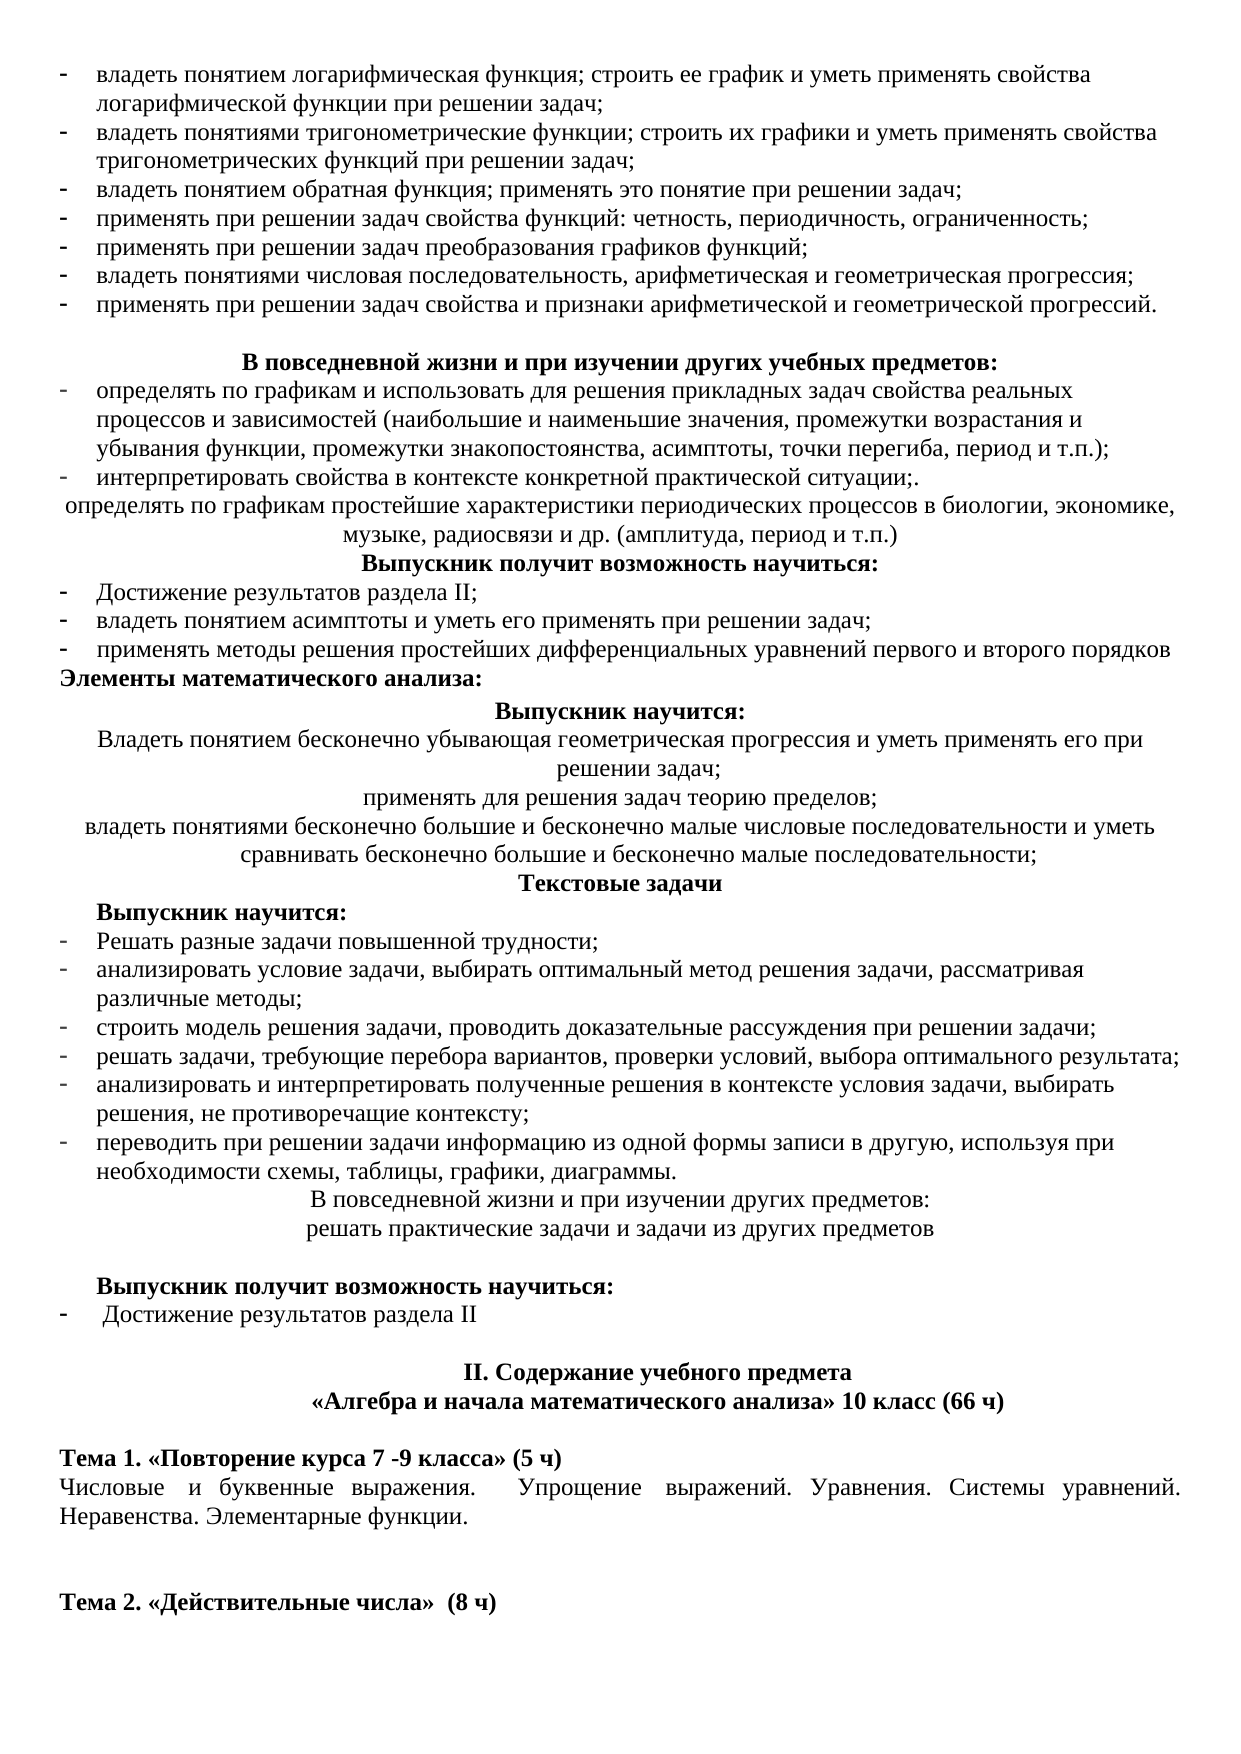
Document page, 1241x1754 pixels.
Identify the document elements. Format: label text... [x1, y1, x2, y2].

text «Алгебра и начала математического анализа» 10 класс (66 ч) [134, 1386, 1181, 1414]
list определять по графикам и использовать для решения прикладных задач свойства реальных процессов и зависимостей (наибольшие и наименьшие значения, промежутки возрастания и убывания функции, промежутки знакопостоянства, асимптоты, точки перегиба, период и т.п.); [59, 375, 1181, 462]
list Решать разные задачи повышенной трудности; [59, 926, 1181, 954]
text владеть понятием логарифмическая функция; строить ее график и уметь применять свойства логарифмической функции при решении задач; [59, 59, 1181, 117]
text Выпускник научится: [59, 696, 1181, 724]
text применять для решения задач теорию пределов; [59, 782, 1181, 811]
list решать задачи, требующие перебора вариантов, проверки условий, выбора оптимального результата; [59, 1041, 1181, 1069]
list интерпретировать свойства в контексте конкретной практической ситуации;. [59, 462, 1181, 490]
text владеть понятиями бесконечно большие и бесконечно малые числовые последовательности и уметь сравнивать бесконечно большие и бесконечно малые последовательности; [59, 811, 1181, 868]
text Числовые и буквенные выражения. Упрощение выражений. Уравнения. Системы уравнений. Неравенства. Элементарные функции. [59, 1472, 1181, 1529]
text Тема 2. «Действительные числа» (8 ч) [59, 1587, 1181, 1616]
text применять при решении задач свойства и признаки арифметической и геометрической прогрессий. [59, 289, 1181, 318]
text Выпускник научится: [96, 897, 1181, 926]
text определять по графикам простейшие характеристики периодических процессов в биологии, экономике, музыке, радиосвязи и др. (амплитуда, период и т.п.) [59, 490, 1181, 548]
list Элементы математического анализа: [59, 663, 1181, 692]
text применять методы решения простейших дифференциальных уравнений первого и второго порядков [59, 634, 1181, 663]
text Выпускник получит возможность научиться: [59, 548, 1181, 577]
list Выпускник получит возможность научиться: [96, 1271, 1181, 1299]
list строить модель решения задачи, проводить доказательные рассуждения при решении задачи; [59, 1012, 1181, 1041]
text Тема 1. «Повторение курса 7 -9 класса» (5 ч) [59, 1443, 1181, 1472]
text Текстовые задачи [59, 868, 1181, 897]
text владеть понятиями числовая последовательность, арифметическая и геометрическая прогрессия; [59, 260, 1181, 289]
list анализировать и интерпретировать полученные решения в контексте условия задачи, выбирать решения, не противоречащие контексту; [59, 1069, 1181, 1127]
list переводить при решении задачи информацию из одной формы записи в другую, используя при необходимости схемы, таблицы, графики, диаграммы. [59, 1127, 1181, 1184]
text применять при решении задач преобразования графиков функций; [59, 232, 1181, 260]
list анализировать условие задачи, выбирать оптимальный метод решения задачи, рассматривая различные методы; [59, 954, 1181, 1012]
text владеть понятием обратная функция; применять это понятие при решении задач; [59, 174, 1181, 203]
text Достижение результатов раздела II [59, 1299, 1181, 1328]
text решать практические задачи и задачи из других предметов [59, 1213, 1181, 1242]
text владеть понятием асимптоты и уметь его применять при решении задач; [59, 605, 1181, 634]
text Владеть понятием бесконечно убывающая геометрическая прогрессия и уметь применять его при решении задач; [59, 724, 1181, 782]
text II. Содержание учебного предмета [134, 1357, 1181, 1386]
text применять при решении задач свойства функций: четность, периодичность, ограниченность; [59, 203, 1181, 232]
text Достижение результатов раздела II; [59, 577, 1181, 605]
text В повседневной жизни и при изучении других учебных предметов: [59, 347, 1181, 375]
text владеть понятиями тригонометрические функции; строить их графики и уметь применять свойства тригонометрических функций при решении задач; [59, 117, 1181, 174]
text В повседневной жизни и при изучении других предметов: [59, 1184, 1181, 1213]
